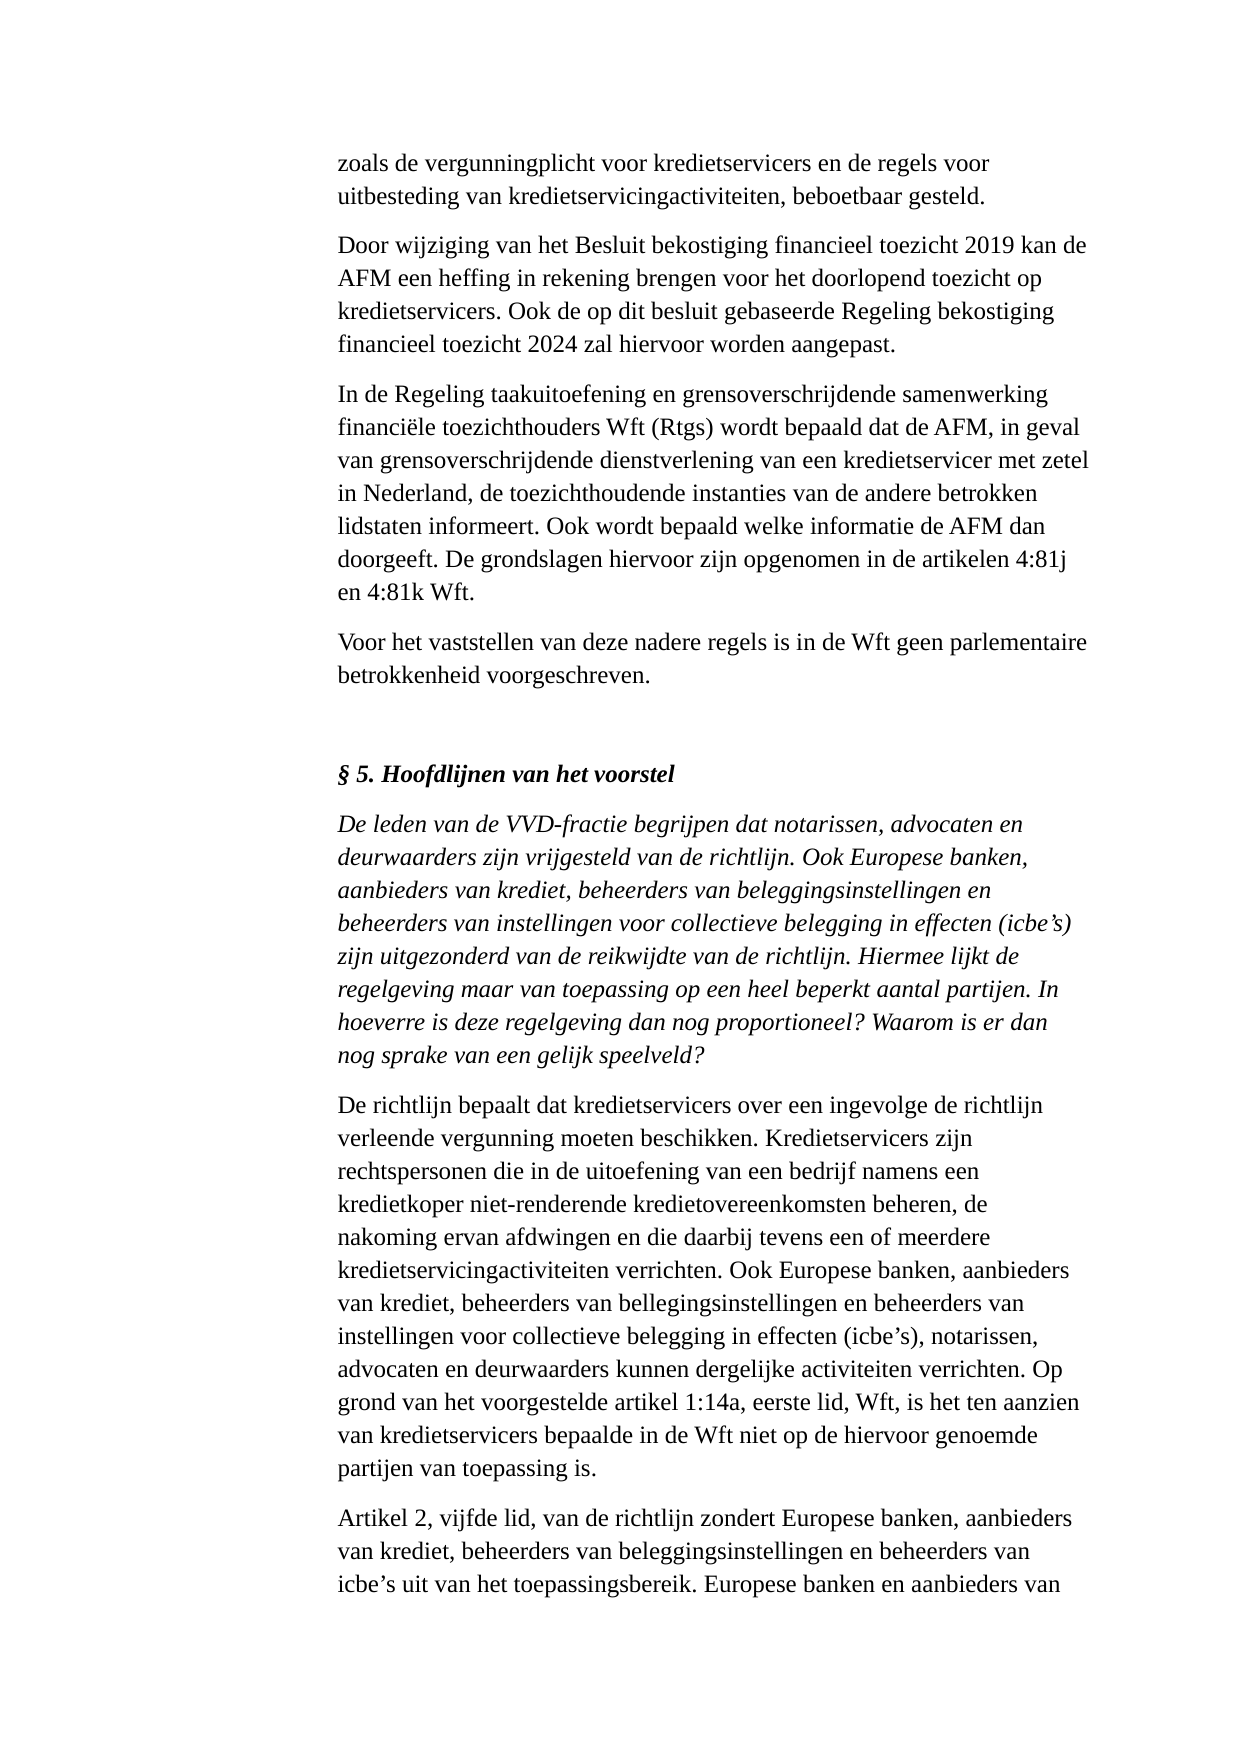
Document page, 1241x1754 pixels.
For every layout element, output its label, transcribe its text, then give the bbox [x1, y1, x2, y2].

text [337, 148, 1092, 209]
text Door wijziging van het Besluit bekostiging financieel toezicht 2019 kan de AFM een heffing in rekening brengen voor het doorlopend toezicht op kredietservicers. Ook de op dit besluit gebaseerde Regeling bekostiging financieel toezicht 2024 zal hiervoor worden aangepast. [337, 230, 1092, 358]
text De leden van de VVD-fractie begrijpen dat notarissen, advocaten en deurwaarders zijn vrijgesteld van de richtlijn. Ook Europese banken, aanbieders van krediet, beheerders van beleggingsinstellingen en beheerders van instellingen voor collectieve belegging in effecten (icbe’s) zijn uitgezonderd van de reikwijdte van de richtlijn. Hiermee lijkt de regelgeving maar van toepassing op een heel beperkt aantal partijen. In hoeverre is deze regelgeving dan nog proportioneel? Waarom is er dan nog sprake van een gelijk speelveld? [337, 809, 1092, 1069]
text § 5. Hoofdlijnen van het voorstel [337, 759, 1092, 788]
text De richtlijn bepaalt dat kredietservicers over een ingevolge de richtlijn verleende vergunning moeten beschikken. Kredietservicers zijn rechtspersonen die in de uitoefening van een bedrijf namens een kredietkoper niet-renderende kredietovereenkomsten beheren, de nakoming ervan afdwingen en die daarbij tevens een of meerdere kredietservicingactiviteiten verrichten. Ook Europese banken, aanbieders van krediet, beheerders van bellegingsinstellingen en beheerders van instellingen voor collectieve belegging in effecten (icbe’s), notarissen, advocaten en deurwaarders kunnen dergelijke activiteiten verrichten. Op grond van het voorgestelde artikel 1:14a, eerste lid, Wft, is het ten aanzien van kredietservicers bepaalde in de Wft niet op de hiervoor genoemde partijen van toepassing is. [337, 1090, 1092, 1482]
text In de Regeling taakuitoefening en grensoverschrijdende samenwerking financiële toezichthouders Wft (Rtgs) wordt bepaald dat de AFM, in geval van grensoverschrijdende dienstverlening van een kredietservicer met zetel in Nederland, de toezichthoudende instanties van de andere betrokken lidstaten informeert. Ook wordt bepaald welke informatie de AFM dan doorgeeft. De grondslagen hiervoor zijn opgenomen in de artikelen 4:81j en 4:81k Wft. [337, 379, 1092, 606]
text Voor het vaststellen van deze nadere regels is in de Wft geen parlementaire betrokkenheid voorgeschreven. [337, 627, 1092, 689]
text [337, 1503, 1092, 1598]
